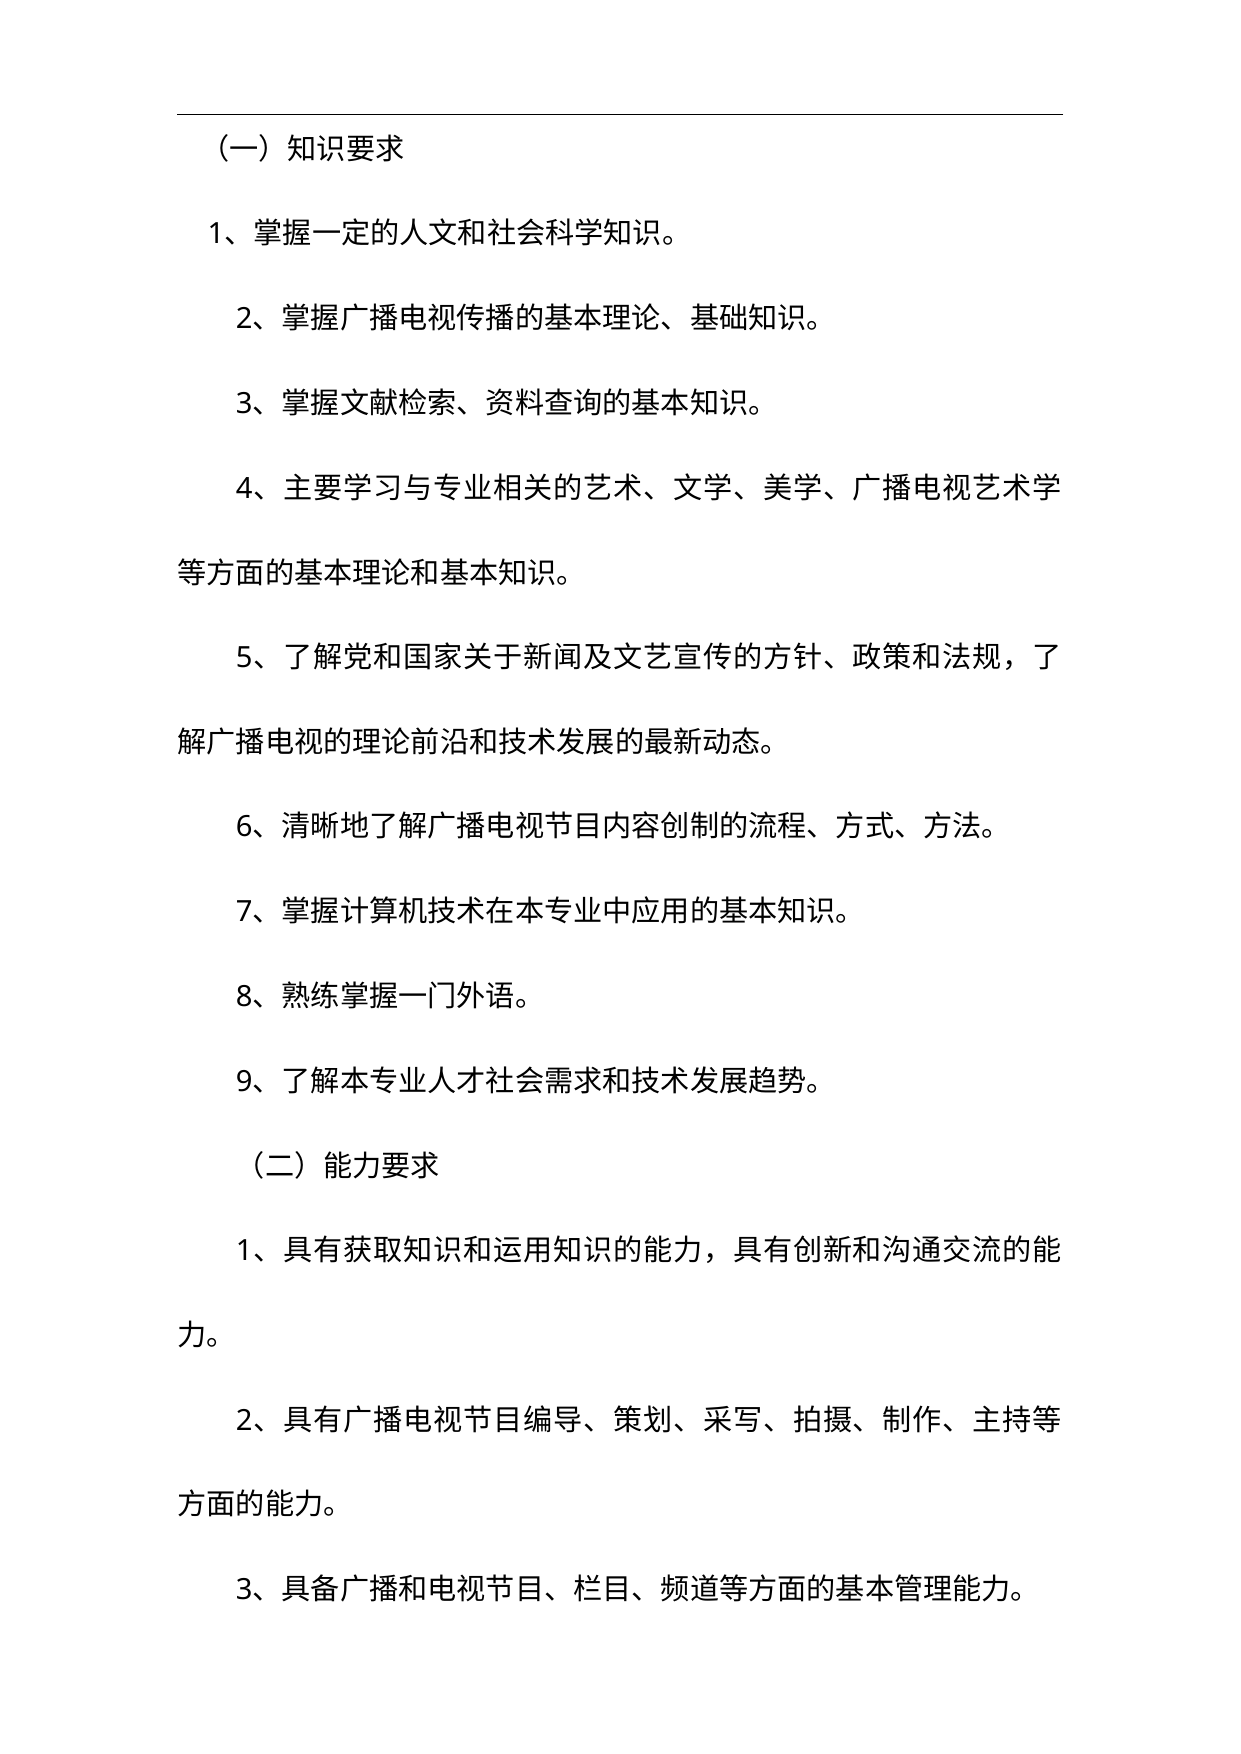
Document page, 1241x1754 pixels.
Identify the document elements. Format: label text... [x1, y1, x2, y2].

text 8、熟练掌握一门外语。 [177, 973, 1063, 1015]
text 3、掌握文献检索、资料查询的基本知识。 [177, 380, 1063, 422]
text 5、了解党和国家关于新闻及文艺宣传的方针、政策和法规，了解广播电视的理论前沿和技术发展的最新动态。 [177, 634, 1063, 761]
text 1、掌握一定的人文和社会科学知识。 [177, 210, 1063, 252]
text （二）能力要求 [177, 1142, 1063, 1184]
text 2、掌握广播电视传播的基本理论、基础知识。 [177, 295, 1063, 337]
text 4、主要学习与专业相关的艺术、文学、美学、广播电视艺术学等方面的基本理论和基本知识。 [177, 464, 1063, 591]
text 3、具备广播和电视节目、栏目、频道等方面的基本管理能力。 [177, 1565, 1063, 1608]
text 9、了解本专业人才社会需求和技术发展趋势。 [177, 1057, 1063, 1100]
text 1、具有获取知识和运用知识的能力，具有创新和沟通交流的能力。 [177, 1227, 1063, 1354]
text 2、具有广播电视节目编导、策划、采写、拍摄、制作、主持等方面的能力。 [177, 1396, 1063, 1523]
text 6、清晰地了解广播电视节目内容创制的流程、方式、方法。 [177, 803, 1063, 845]
text （一）知识要求 [177, 125, 1063, 168]
text 7、掌握计算机技术在本专业中应用的基本知识。 [177, 888, 1063, 930]
